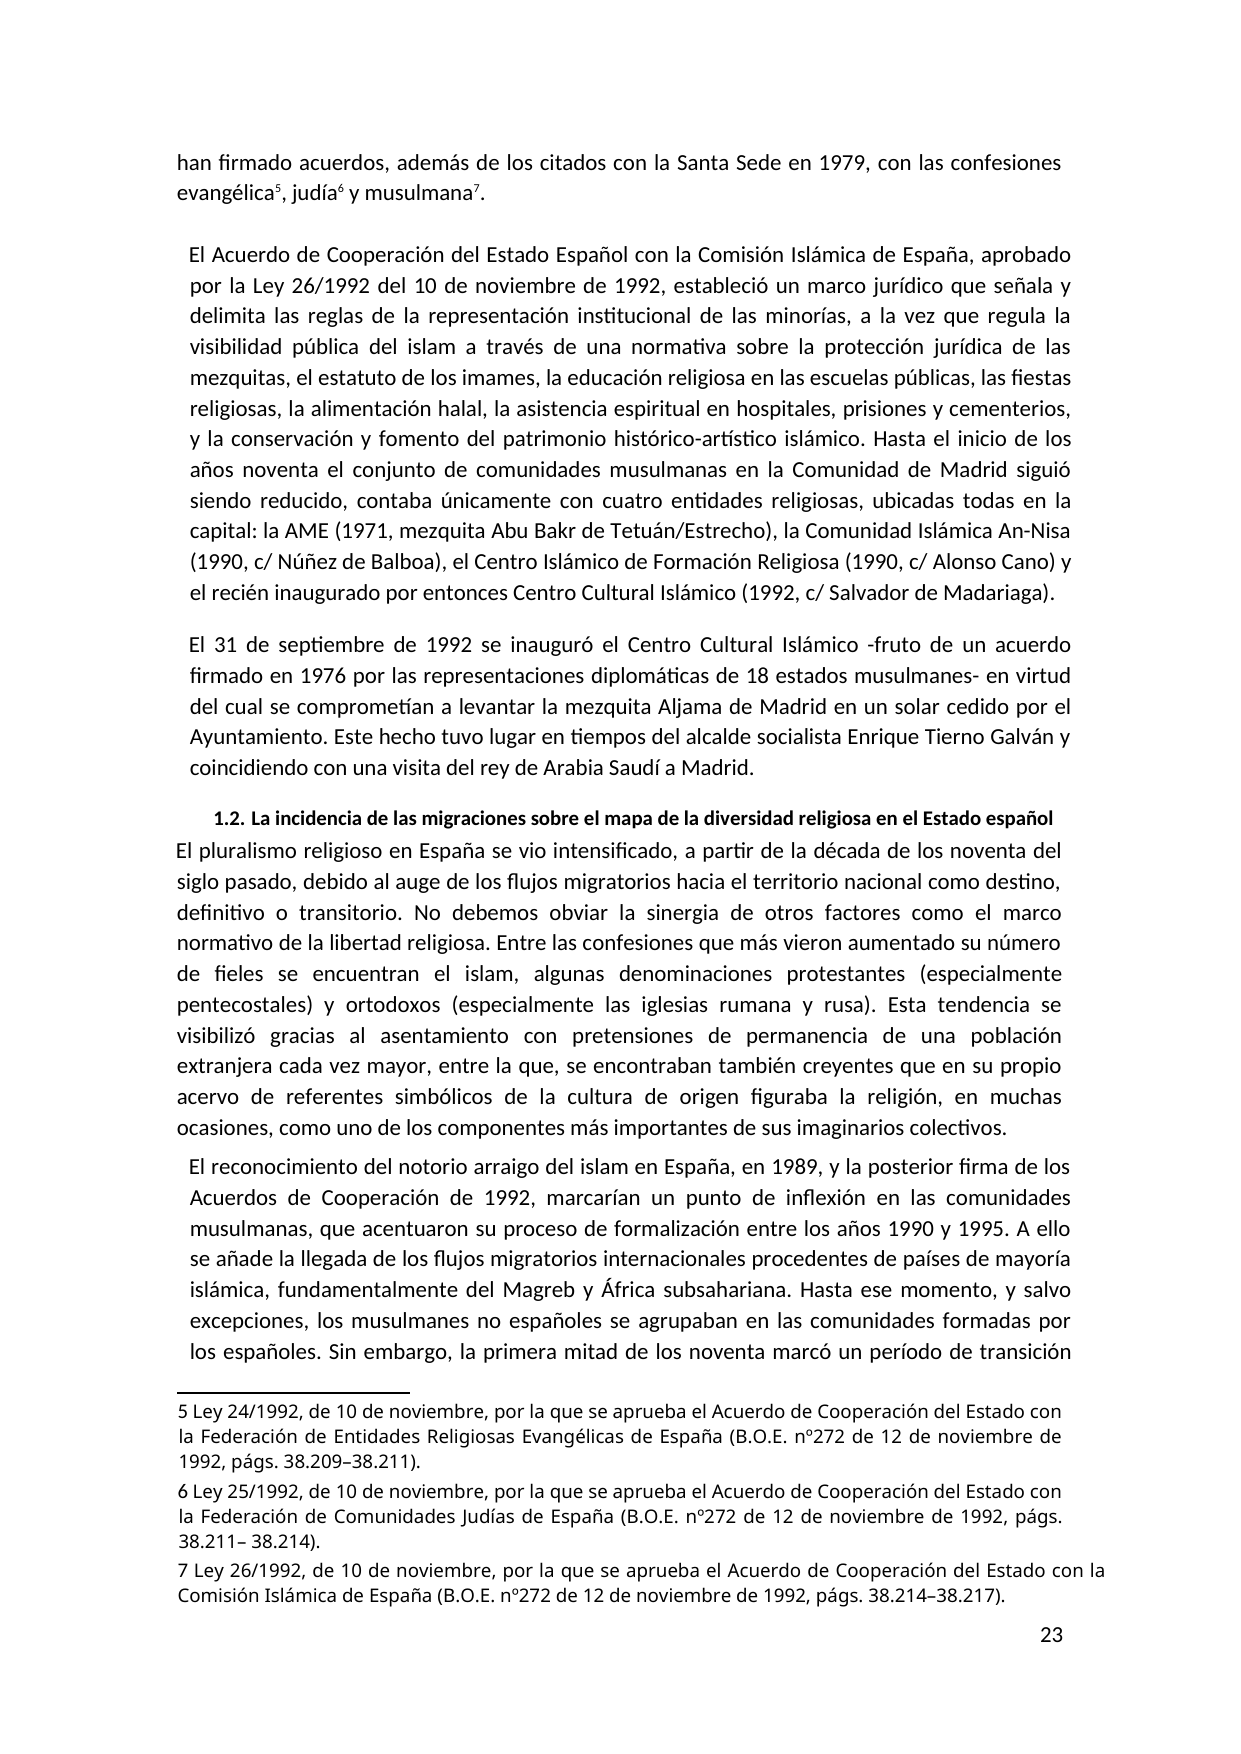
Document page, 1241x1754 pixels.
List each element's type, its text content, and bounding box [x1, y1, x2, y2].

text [188, 1152, 1073, 1365]
text El pluralismo religioso en España se vio intensificado, a partir de la década de los noventa del siglo pasado, debido al auge de los flujos migratorios hacia el territorio nacional como destino, definitivo o transitorio. No debemos obviar la sinergia de otros factores como el marco normativo de la libertad religiosa. Entre las confesiones que más vieron aumentado su número de fieles se encuentran el islam, algunas denominaciones protestantes (especialmente pentecostales) y ortodoxos (especialmente las iglesias rumana y rusa). Esta tendencia se visibilizó gracias al asentamiento con pretensiones de permanencia de una población extranjera cada vez mayor, entre la que, se encontraban también creyentes que en su propio acervo de referentes simbólicos de la cultura de origen figuraba la religión, en muchas ocasiones, como uno de los componentes más importantes de sus imaginarios colectivos. [176, 836, 1063, 1141]
text 1.2. La incidencia de las migraciones sobre el mapa de la diversidad religiosa en el Estado español [213, 805, 1065, 831]
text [176, 148, 1063, 206]
text El 31 de septiembre de 1992 se inauguró el Centro Cultural Islámico -fruto de un acuerdo firmado en 1976 por las representaciones diplomáticas de 18 estados musulmanes- en virtud del cual se comprometían a levantar la mezquita Aljama de Madrid en un solar cedido por el Ayuntamiento. Este hecho tuvo lugar en tiempos del alcalde socialista Enrique Tierno Galván y coincidiendo con una visita del rey de Arabia Saudí a Madrid. [188, 630, 1073, 781]
text El Acuerdo de Cooperación del Estado Español con la Comisión Islámica de España, aprobado por la Ley 26/1992 del 10 de noviembre de 1992, estableció un marco jurídico que señala y delimita las reglas de la representación institucional de las minorías, a la vez que regula la visibilidad pública del islam a través de una normativa sobre la protección jurídica de las mezquitas, el estatuto de los imames, la educación religiosa en las escuelas públicas, las fiestas religiosas, la alimentación halal, la asistencia espiritual en hospitales, prisiones y cementerios, y la conservación y fomento del patrimonio histórico-artístico islámico. Hasta el inicio de los años noventa el conjunto de comunidades musulmanas en la Comunidad de Madrid siguió siendo reducido, contaba únicamente con cuatro entidades religiosas, ubicadas todas en la capital: la AME (1971, mezquita Abu Bakr de Tetuán/Estrecho), la Comunidad Islámica An-Nisa (1990, c/ Núñez de Balboa), el Centro Islámico de Formación Religiosa (1990, c/ Alonso Cano) y el recién inaugurado por entonces Centro Cultural Islámico (1992, c/ Salvador de Madariaga). [188, 240, 1073, 606]
